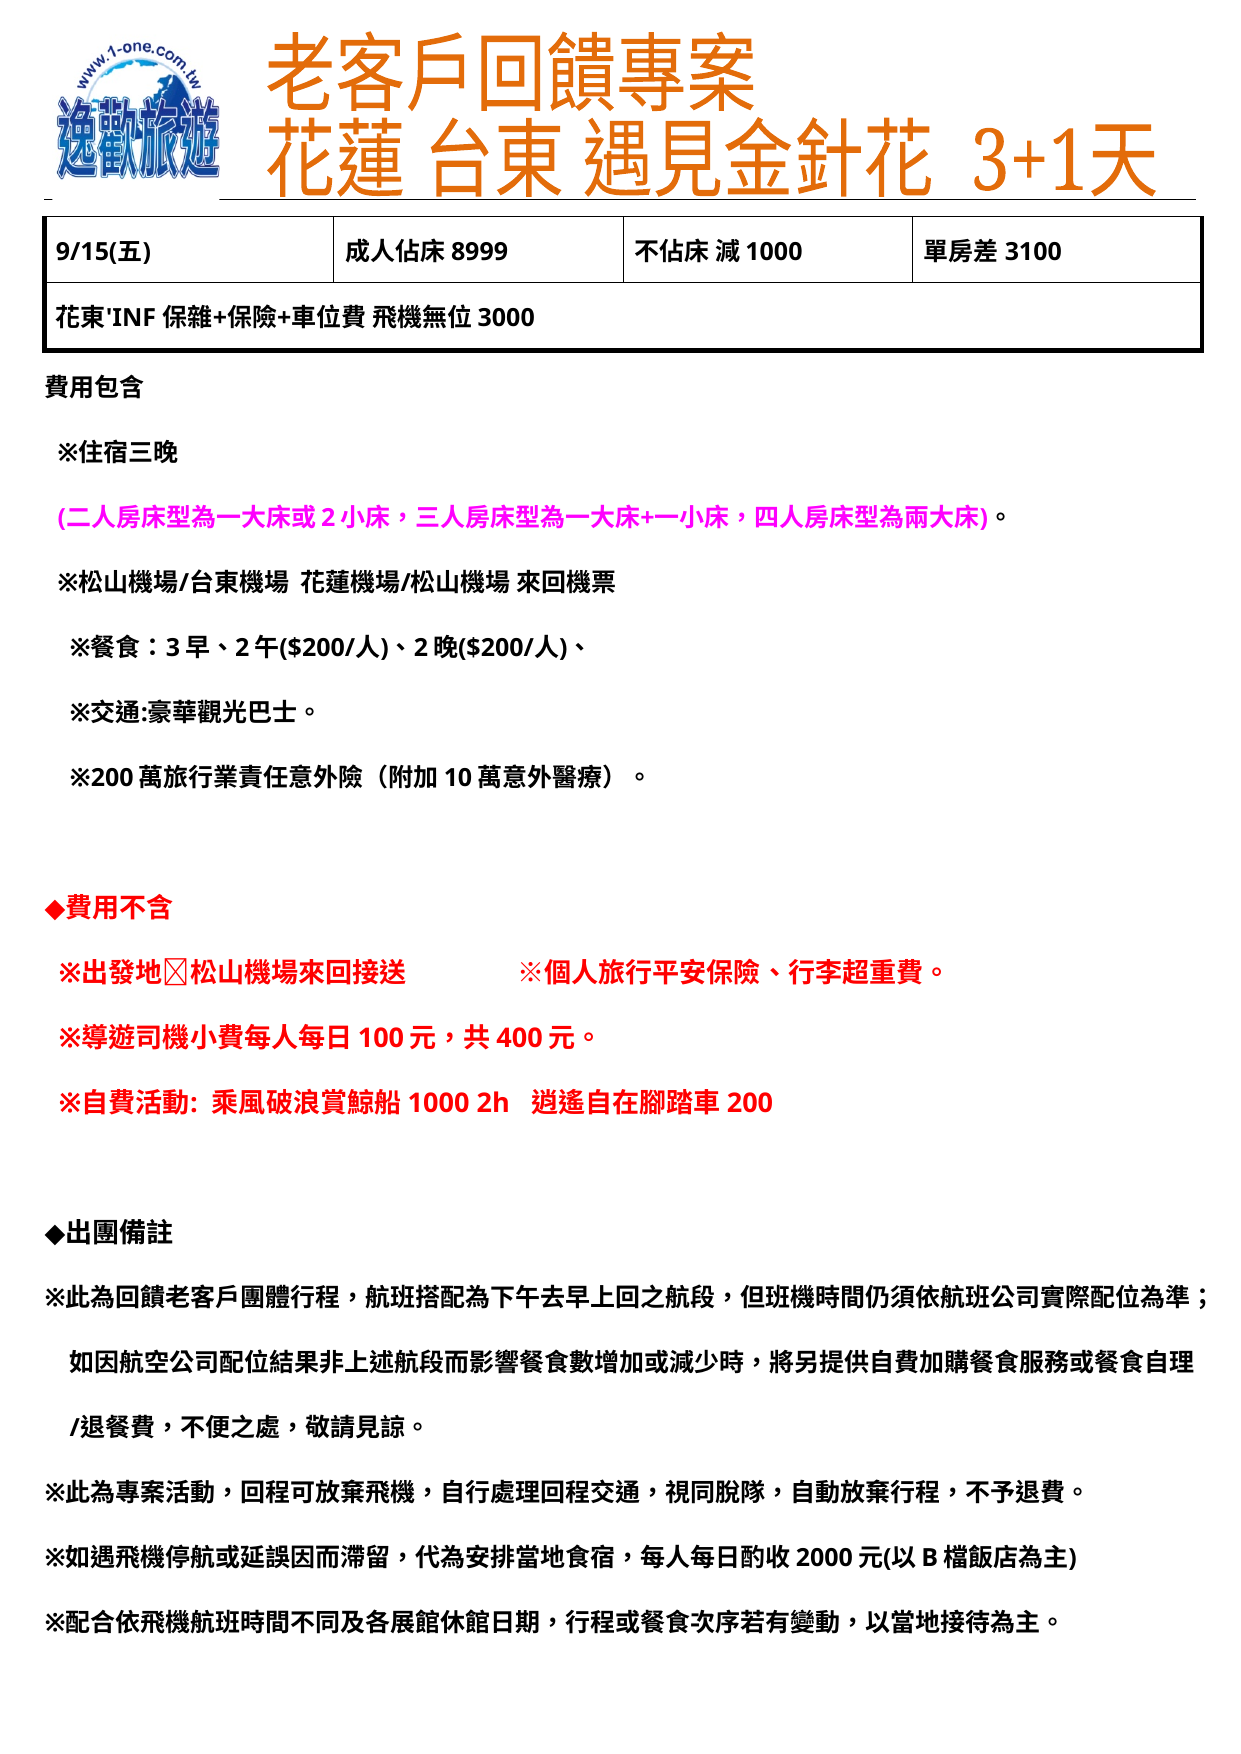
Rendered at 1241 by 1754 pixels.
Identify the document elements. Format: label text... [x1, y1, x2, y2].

text ※此為專案活動，回程可放棄飛機，自行處理回程交通，視同脫隊，自動放棄行程，不予退費。 [44, 1458, 1196, 1523]
text ◆出團備註 [44, 1198, 1196, 1263]
table_cell 花東'INF 保雜+保險+車位費 飛機無位 3000 [47, 283, 1200, 348]
text ◆費用不含 [44, 873, 1196, 938]
text ※200萬旅行業責任意外險（附加10萬意外醫療）。 [44, 743, 1196, 808]
text ※配合依飛機航班時間不同及各展館休館日期，行程或餐食次序若有變動，以當地接待為主。 [44, 1588, 1196, 1653]
text ※交通:豪華觀光巴士。 [44, 678, 1196, 743]
table_cell 單房差 3100 [913, 217, 1200, 282]
text ※自費活動: 乘風破浪賞鯨船 1000 2h 逍遙自在腳踏車 200 [44, 1068, 1219, 1133]
picture [50, 23, 219, 198]
text ※松山機場/台東機場 花蓮機場/松山機場 來回機票 [44, 548, 1196, 613]
text ※住宿三晚 [44, 418, 1196, 483]
text ※此為回饋老客戶團體行程，航班搭配為下午去早上回之航段，但班機時間仍須依航班公司實際配位為準；如因航空公司配位結果非上述航段而影響餐食數增加或減少時，將另提供自費加購餐食服務或餐食自理/退餐費，不便之處，敬請見諒。 [44, 1263, 1196, 1458]
table_cell 不佔床 減1000 [624, 217, 912, 282]
text (二人房床型為一大床或2小床，三人房床型為一大床+一小床，四人房床型為兩大床)。 [44, 483, 1196, 548]
table_cell 9/15(五) [47, 217, 333, 282]
text ※如遇飛機停航或延誤因而滯留，代為安排當地食宿，每人每日酌收2000元(以B檔飯店為主) [44, 1523, 1196, 1588]
text 費用包含 [44, 353, 1219, 418]
text ※出發地松山機場來回接送 ※個人旅行平安保險、行李超重費。 [44, 938, 1196, 1003]
text ※餐食：3早、2午($200/人)、2晚($200/人)、 [44, 613, 1196, 678]
table_cell 成人佔床 8999 [334, 217, 623, 282]
text ※導遊司機小費每人每日100元，共400元。 [44, 1003, 1196, 1068]
